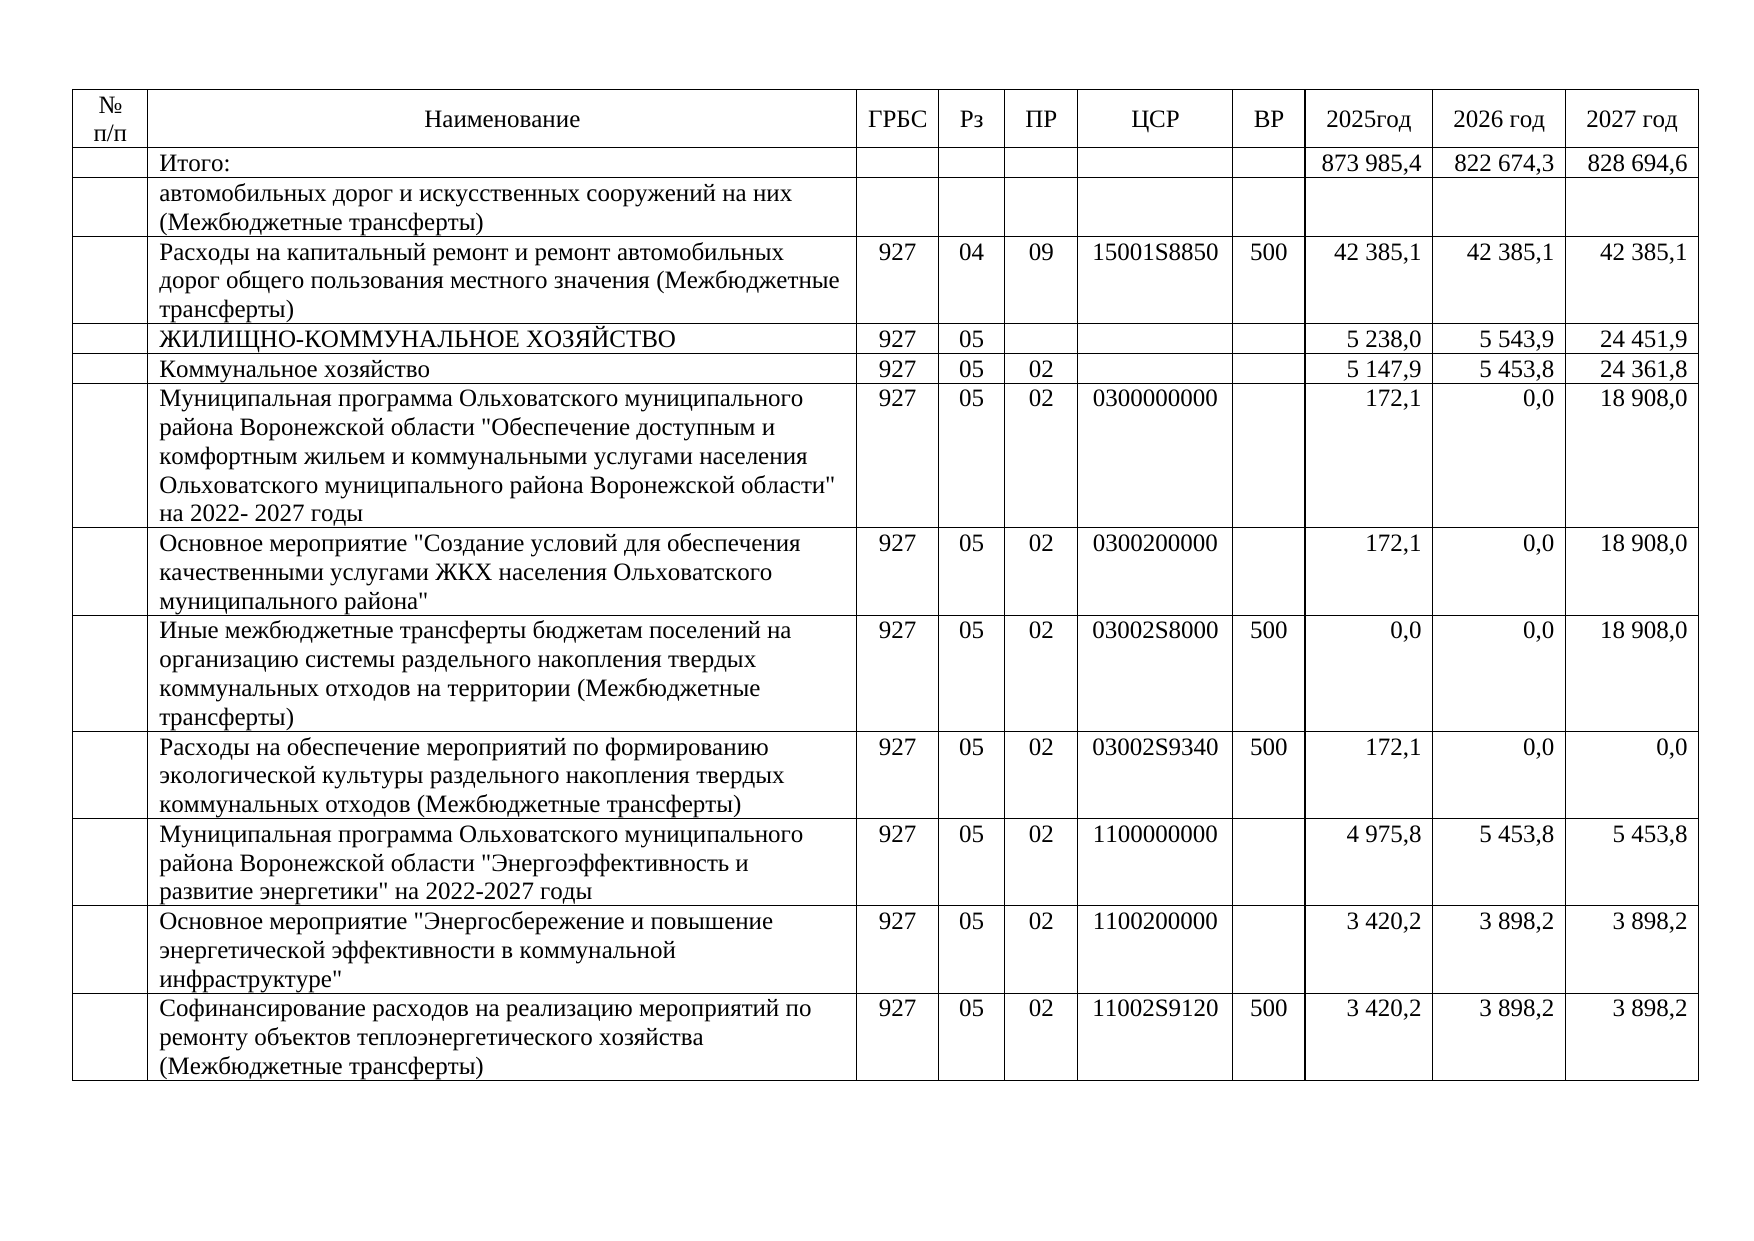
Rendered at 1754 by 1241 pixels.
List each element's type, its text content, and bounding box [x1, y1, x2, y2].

table_header 2027 год [1566, 90, 1698, 147]
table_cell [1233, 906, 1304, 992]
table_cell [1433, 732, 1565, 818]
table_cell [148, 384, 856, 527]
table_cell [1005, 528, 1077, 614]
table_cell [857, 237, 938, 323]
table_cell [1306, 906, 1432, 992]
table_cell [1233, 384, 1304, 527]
table_cell 873 985,4 [1306, 148, 1432, 177]
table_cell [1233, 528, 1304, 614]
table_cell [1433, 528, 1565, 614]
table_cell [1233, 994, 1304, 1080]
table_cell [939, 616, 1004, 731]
table_header № п/п [73, 90, 147, 147]
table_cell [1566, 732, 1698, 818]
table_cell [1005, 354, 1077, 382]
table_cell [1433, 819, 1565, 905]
table_cell 828 694,6 [1566, 148, 1698, 177]
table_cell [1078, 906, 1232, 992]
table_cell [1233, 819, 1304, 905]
table_cell [939, 148, 1004, 177]
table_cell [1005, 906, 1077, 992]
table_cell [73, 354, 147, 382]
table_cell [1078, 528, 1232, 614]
table_cell [1233, 148, 1304, 177]
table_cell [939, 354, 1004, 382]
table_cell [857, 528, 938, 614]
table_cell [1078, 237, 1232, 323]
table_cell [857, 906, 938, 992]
table_cell [73, 148, 147, 177]
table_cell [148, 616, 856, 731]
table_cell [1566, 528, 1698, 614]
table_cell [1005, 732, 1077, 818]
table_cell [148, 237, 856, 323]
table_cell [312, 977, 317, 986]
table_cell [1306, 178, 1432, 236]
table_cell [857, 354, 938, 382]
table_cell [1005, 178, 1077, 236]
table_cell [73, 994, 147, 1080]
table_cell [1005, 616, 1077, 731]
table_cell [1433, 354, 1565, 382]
table_header ПР [1005, 90, 1077, 147]
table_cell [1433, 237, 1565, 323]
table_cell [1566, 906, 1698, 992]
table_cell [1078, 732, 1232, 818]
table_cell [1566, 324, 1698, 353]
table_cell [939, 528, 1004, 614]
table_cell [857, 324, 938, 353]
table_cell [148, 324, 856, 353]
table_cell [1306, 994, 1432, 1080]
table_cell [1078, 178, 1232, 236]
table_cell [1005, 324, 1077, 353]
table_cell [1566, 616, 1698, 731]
table_header Наименование [148, 90, 856, 147]
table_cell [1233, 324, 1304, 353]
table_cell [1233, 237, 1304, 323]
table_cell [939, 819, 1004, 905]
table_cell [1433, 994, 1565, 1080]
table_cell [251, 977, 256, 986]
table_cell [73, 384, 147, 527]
table_cell Итого: [148, 148, 856, 177]
table_cell 822 674,3 [1433, 148, 1565, 177]
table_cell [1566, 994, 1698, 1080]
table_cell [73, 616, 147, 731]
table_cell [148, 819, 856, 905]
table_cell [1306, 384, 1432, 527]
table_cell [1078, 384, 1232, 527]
table_cell [857, 148, 938, 177]
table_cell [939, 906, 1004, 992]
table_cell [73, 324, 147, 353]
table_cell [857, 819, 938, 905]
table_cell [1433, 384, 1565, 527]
table_header ВР [1233, 90, 1304, 147]
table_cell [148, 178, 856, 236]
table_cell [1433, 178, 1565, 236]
table_header Рз [939, 90, 1004, 147]
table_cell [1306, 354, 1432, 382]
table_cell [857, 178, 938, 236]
table_header ГРБС [857, 90, 938, 147]
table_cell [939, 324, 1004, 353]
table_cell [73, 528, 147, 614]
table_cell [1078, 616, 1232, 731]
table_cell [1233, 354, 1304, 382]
table_cell [1078, 148, 1232, 177]
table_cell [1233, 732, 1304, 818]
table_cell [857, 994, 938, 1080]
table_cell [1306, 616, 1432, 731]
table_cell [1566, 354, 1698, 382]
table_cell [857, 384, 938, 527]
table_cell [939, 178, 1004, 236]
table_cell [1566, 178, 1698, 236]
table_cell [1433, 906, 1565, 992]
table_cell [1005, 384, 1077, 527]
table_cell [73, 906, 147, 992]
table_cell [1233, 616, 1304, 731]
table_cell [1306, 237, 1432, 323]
table_header 2026 год [1433, 90, 1565, 147]
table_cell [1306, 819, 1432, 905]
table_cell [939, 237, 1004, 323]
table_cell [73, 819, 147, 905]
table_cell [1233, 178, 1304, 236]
table_header 2025год [1306, 90, 1432, 147]
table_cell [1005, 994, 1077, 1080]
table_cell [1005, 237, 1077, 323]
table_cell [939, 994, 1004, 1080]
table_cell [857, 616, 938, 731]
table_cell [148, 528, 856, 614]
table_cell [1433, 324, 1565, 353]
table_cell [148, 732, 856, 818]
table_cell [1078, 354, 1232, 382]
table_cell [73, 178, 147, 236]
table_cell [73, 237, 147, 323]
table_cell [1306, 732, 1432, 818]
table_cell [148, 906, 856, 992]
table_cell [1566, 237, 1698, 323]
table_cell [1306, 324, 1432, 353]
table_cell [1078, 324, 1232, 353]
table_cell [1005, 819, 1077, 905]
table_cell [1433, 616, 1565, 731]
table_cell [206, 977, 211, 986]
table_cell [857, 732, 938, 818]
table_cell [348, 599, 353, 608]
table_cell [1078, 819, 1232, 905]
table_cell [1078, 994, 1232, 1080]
table_header ЦСР [1078, 90, 1232, 147]
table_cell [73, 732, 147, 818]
table_cell [1005, 148, 1077, 177]
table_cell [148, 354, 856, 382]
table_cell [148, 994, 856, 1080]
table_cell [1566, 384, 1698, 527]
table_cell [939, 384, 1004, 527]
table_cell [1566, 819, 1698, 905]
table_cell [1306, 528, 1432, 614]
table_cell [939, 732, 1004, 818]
